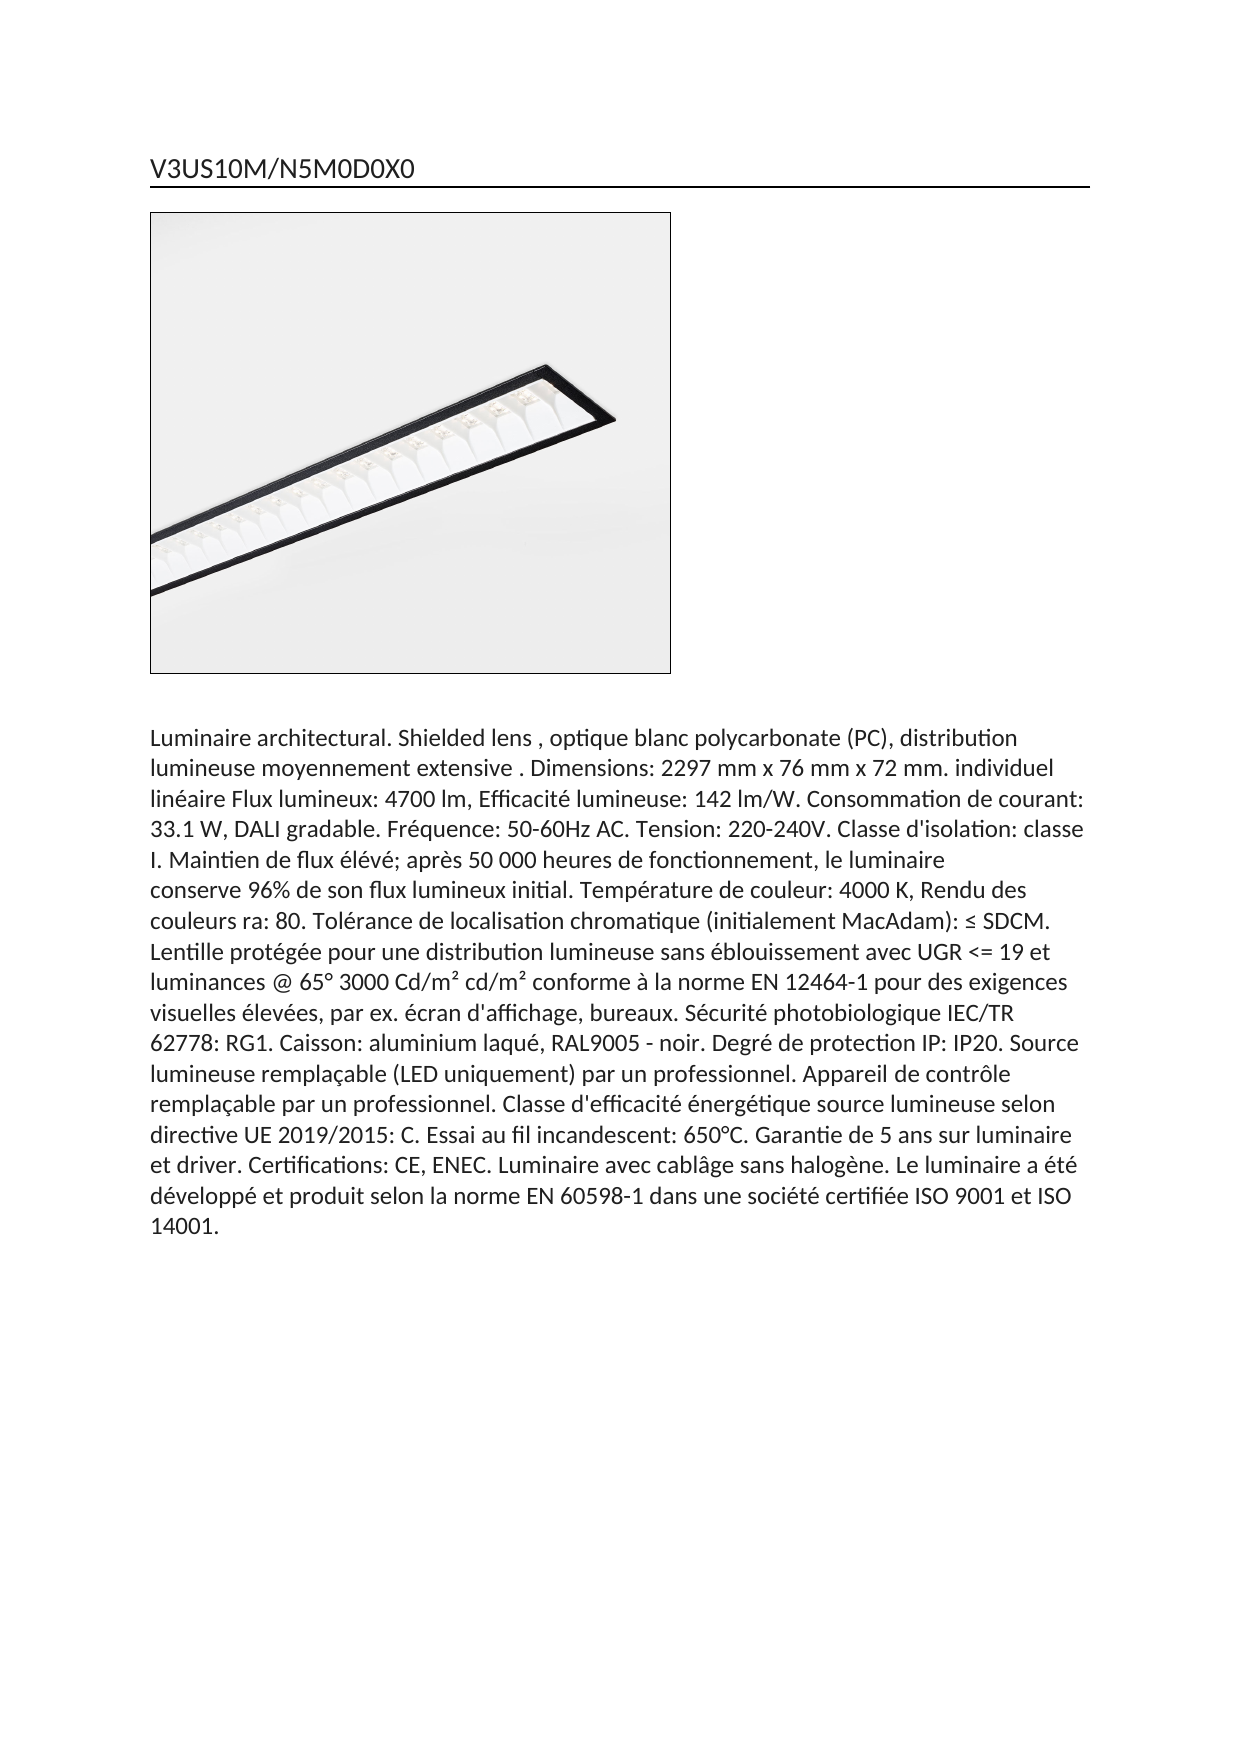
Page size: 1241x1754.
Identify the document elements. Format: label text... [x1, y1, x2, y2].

text V3US10M/N5M0D0X0 [150, 150, 1090, 186]
text Luminaire architectural. Shielded lens , optique blanc polycarbonate (PC), distribution lumineuse moyennement extensive . Dimensions: 2297 mm x 76 mm x 72 mm. individuel linéaire Flux lumineux: 4700 lm, Efficacité lumineuse: 142 lm/W. Consommation de courant: 33.1 W, DALI gradable. Fréquence: 50-60Hz AC. Tension: 220-240V. Classe d'isolation: classe I. Maintien de flux élévé; après 50 000 heures de fonctionnement, le luminaire conserve 96% de son flux lumineux initial. Température de couleur: 4000 K, Rendu des couleurs ra: 80. Tolérance de localisation chromatique (initialement MacAdam): ≤ SDCM. Lentille protégée pour une distribution lumineuse sans éblouissement avec UGR <= 19 et luminances @ 65° 3000 Cd/m² cd/m² conforme à la norme EN 12464-1 pour des exigences visuelles élevées, par ex. écran d'affichage, bureaux. Sécurité photobiologique IEC/TR 62778: RG1. Caisson: aluminium laqué, RAL9005 - noir. Degré de protection IP: IP20. Source lumineuse remplaçable (LED uniquement) par un professionnel. Appareil de contrôle remplaçable par un professionnel. Classe d'efficacité énergétique source lumineuse selon directive UE 2019/2015: C. Essai au fil incandescent: 650°C. Garantie de 5 ans sur luminaire et driver. Certifications: CE, ENEC. Luminaire avec cablâge sans halogène. Le luminaire a été développé et produit selon la norme EN 60598-1 dans une société certifiée ISO 9001 et ISO 14001. [150, 722, 1090, 1241]
picture [151, 213, 670, 673]
